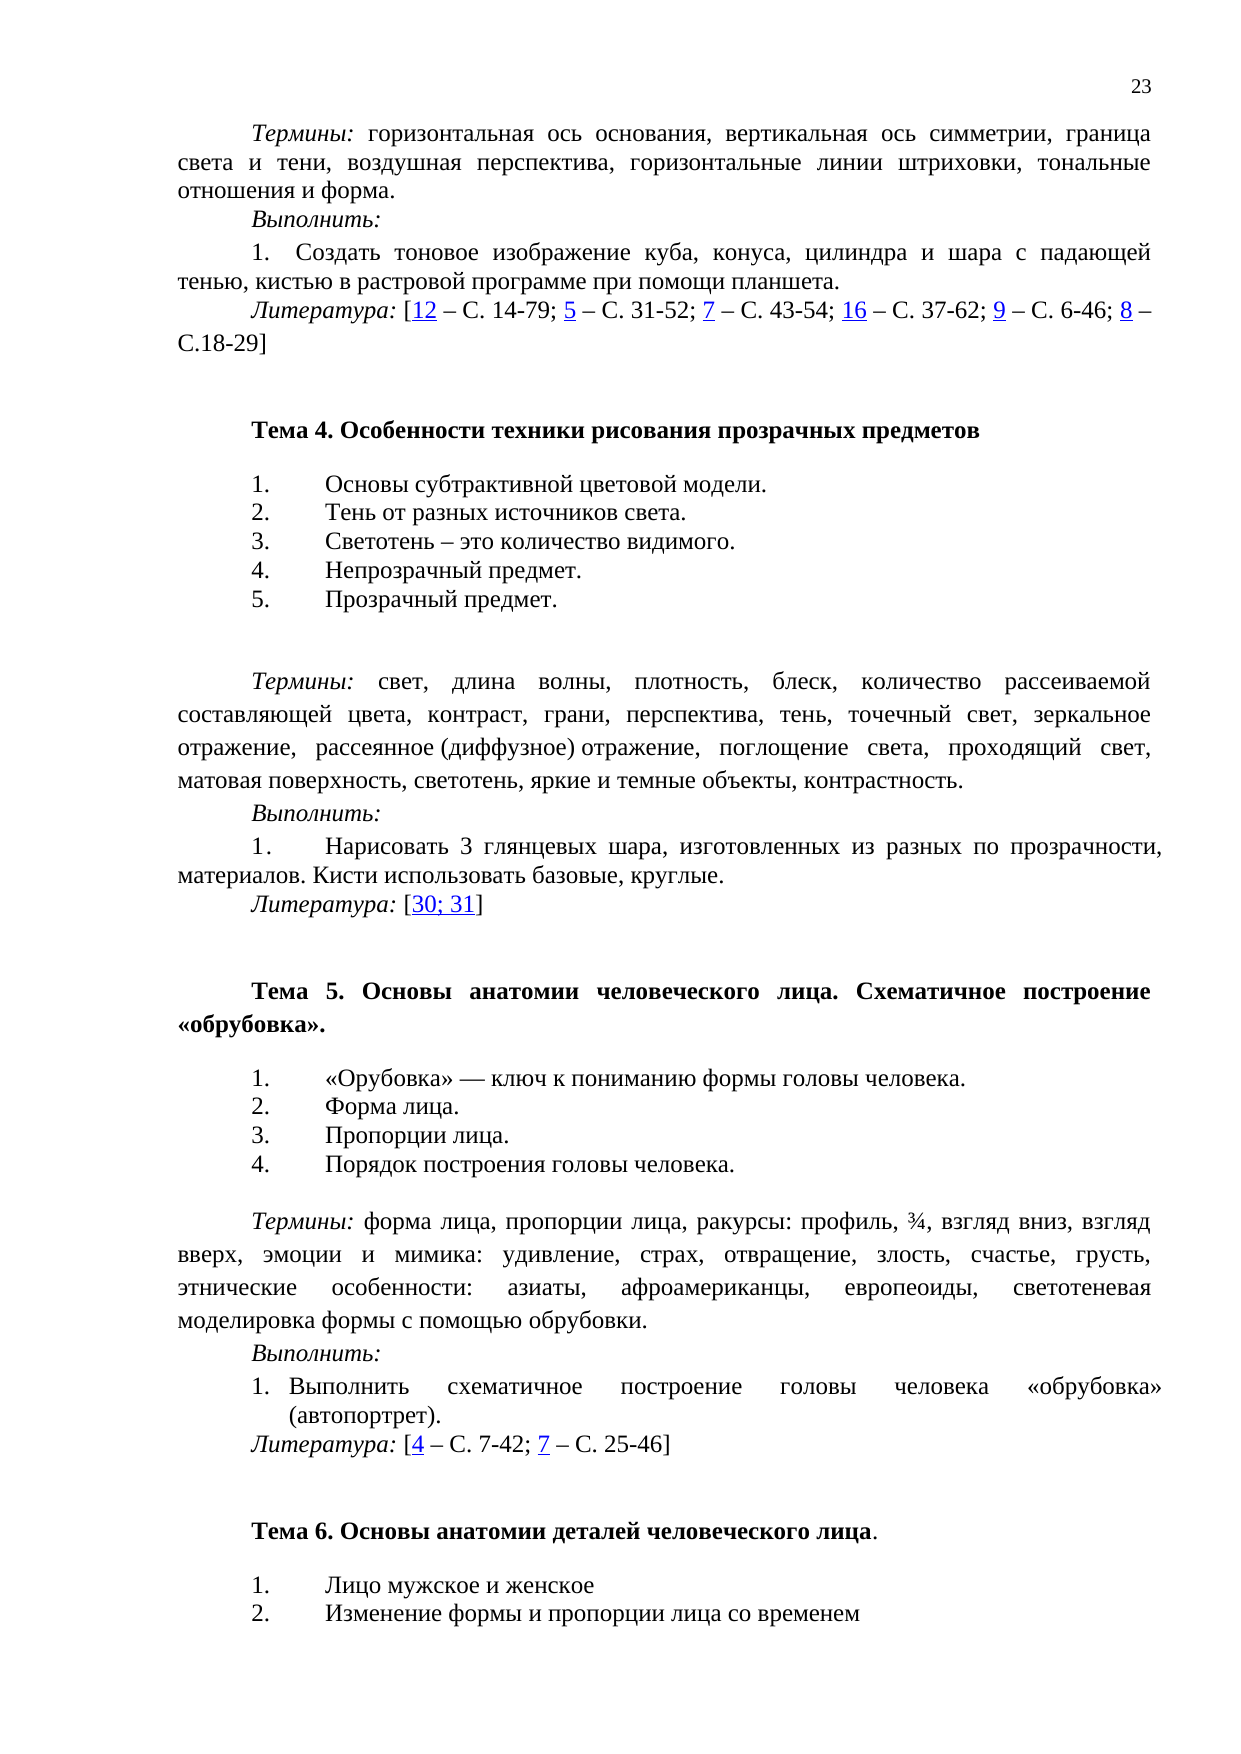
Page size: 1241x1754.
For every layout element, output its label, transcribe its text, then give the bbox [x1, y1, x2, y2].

list Основы субтрактивной цветовой модели. [177, 469, 1152, 497]
text Литература: [4 – С. 7-42; 7 – С. 25-46] [251, 1429, 1152, 1458]
text Литература: [30; 31] [177, 889, 1152, 918]
list Форма лица. [177, 1091, 1152, 1120]
list Светотень – это количество видимого. [177, 526, 1152, 555]
list «Орубовка» — ключ к пониманию формы головы человека. [177, 1063, 1152, 1091]
text Выполнить: [177, 204, 1152, 233]
text Термины: свет, длина волны, плотность, блеск, количество рассеиваемой составляющей цвета, контраст, грани, перспектива, тень, точечный свет, зеркальное отражение, рассеянное (диффузное) отражение, поглощение света, проходящий свет, матовая поверхность, светотень, яркие и темные объекты, контрастность. [177, 666, 1152, 794]
list Пропорции лица. [177, 1120, 1152, 1149]
list Создать тоновое изображение куба, конуса, цилиндра и шара с падающей тенью, кистью в растровой программе при помощи планшета. [177, 237, 1152, 295]
list Тень от разных источников света. [177, 497, 1152, 526]
text Выполнить: [177, 1338, 1163, 1367]
list Лицо мужское и женское [177, 1570, 1152, 1598]
text Литература: [12 – С. 14-79; 5 – С. 31-52; 7 – С. 43-54; 16 – С. 37-62; 9 – С. 6-46; 8 – С.18-29] [177, 295, 1152, 357]
list Термины: горизонтальная ось основания, вертикальная ось симметрии, граница света и тени, воздушная перспектива, горизонтальные линии штриховки, тональные отношения и форма. [177, 118, 1152, 204]
list Прозрачный предмет. [177, 584, 1152, 612]
list Непрозрачный предмет. [177, 555, 1152, 584]
text Выполнить: [177, 798, 1163, 827]
text Тема 5. Основы анатомии человеческого лица. Схематичное построение «обрубовка». [177, 976, 1152, 1037]
text Тема 6. Основы анатомии деталей человеческого лица. [177, 1516, 1152, 1544]
list Нарисовать 3 глянцевых шара, изготовленных из разных по прозрачности, материалов. Кисти использовать базовые, круглые. [177, 831, 1163, 889]
list Выполнить схематичное построение головы человека «обрубовка» (автопортрет). [251, 1371, 1163, 1429]
list Порядок построения головы человека. [177, 1149, 1152, 1178]
list Изменение формы и пропорции лица со временем [177, 1598, 1152, 1627]
text Тема 4. Особенности техники рисования прозрачных предметов [177, 415, 1152, 443]
text Термины: форма лица, пропорции лица, ракурсы: профиль, ¾, взгляд вниз, взгляд вверх, эмоции и мимика: удивление, страх, отвращение, злость, счастье, грусть, этнические особенности: азиаты, афроамериканцы, европеоиды, светотеневая моделировка формы с помощью обрубовки. [177, 1206, 1152, 1334]
